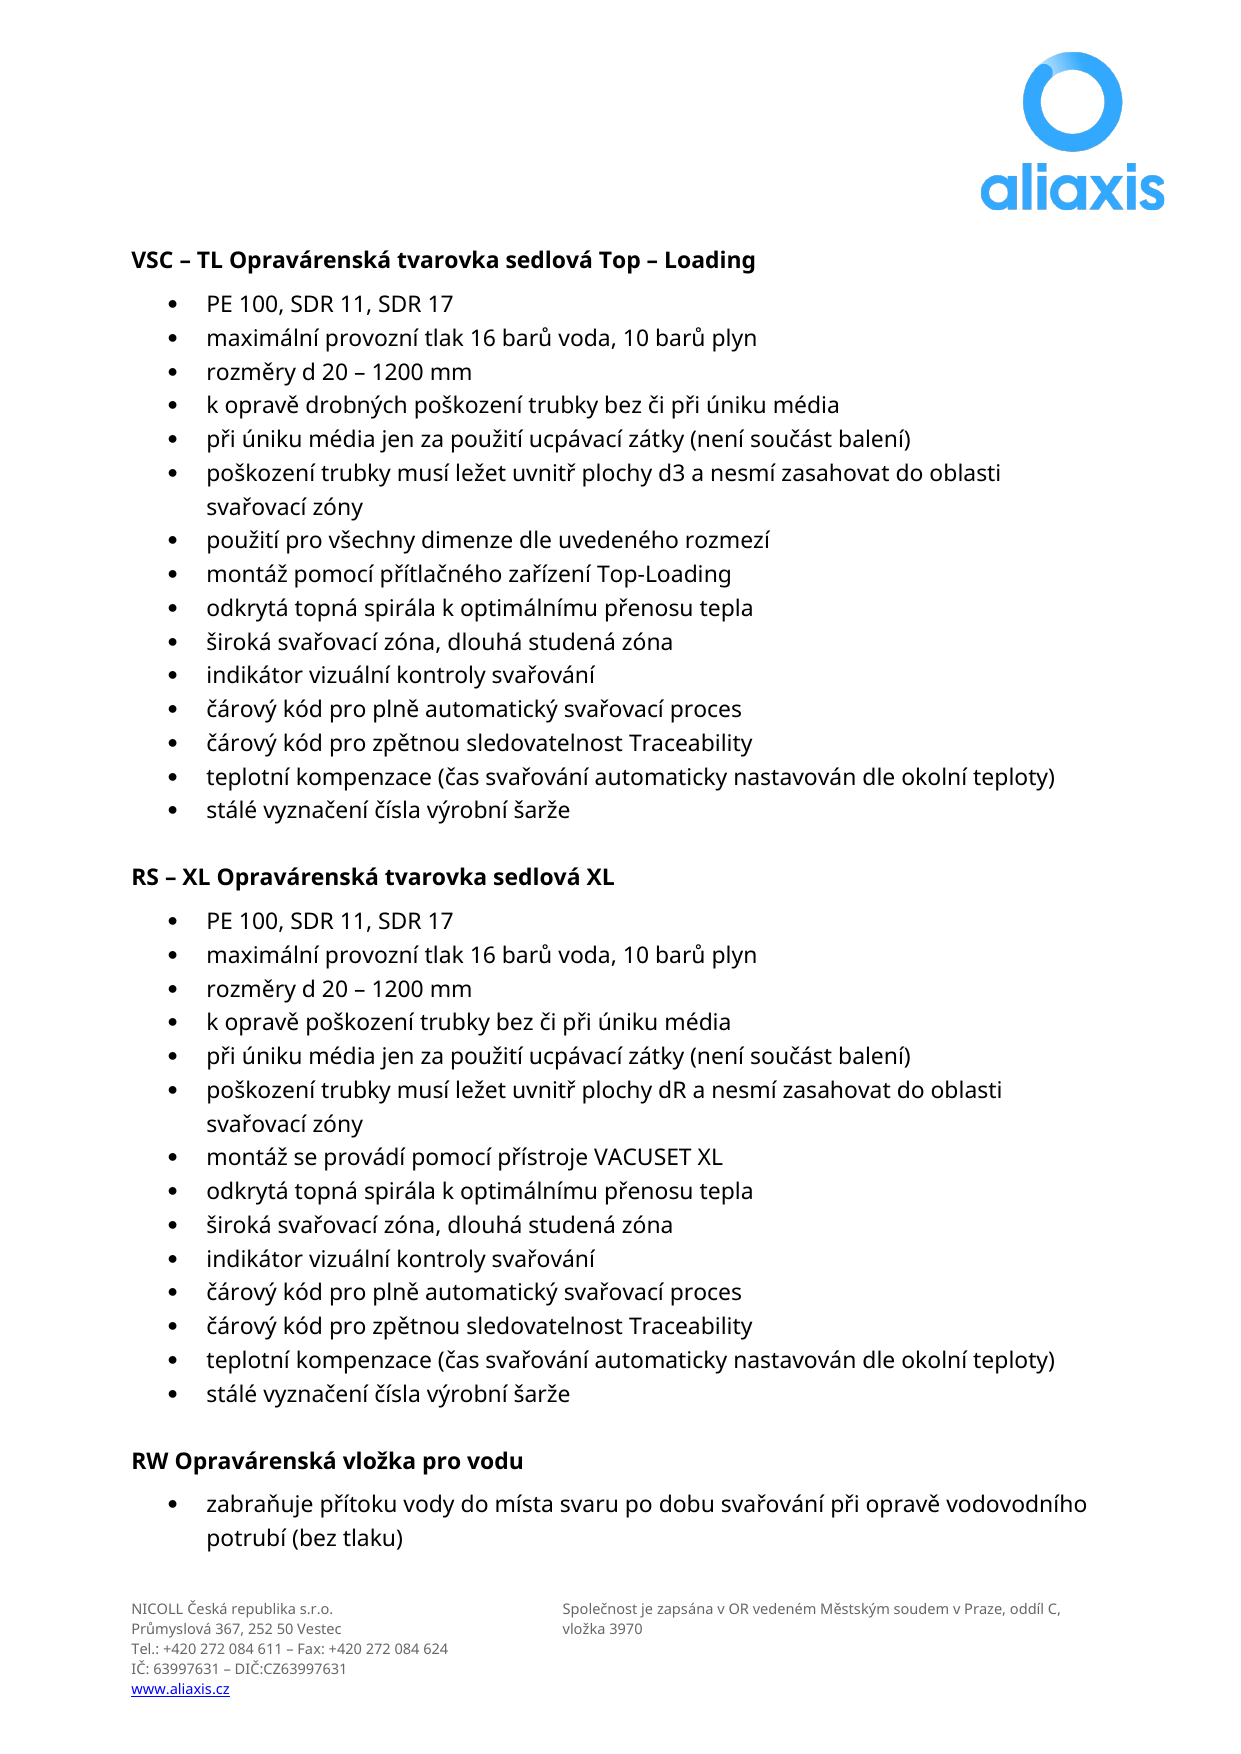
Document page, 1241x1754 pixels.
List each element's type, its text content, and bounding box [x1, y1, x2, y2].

list odkrytá topná spirála k optimálnímu přenosu tepla [169, 592, 1106, 623]
list stálé vyznačení čísla výrobní šarže [169, 1378, 1106, 1409]
list PE 100, SDR 11, SDR 17 [169, 288, 1106, 319]
list poškození trubky musí ležet uvnitř plochy dR a nesmí zasahovat do oblasti svařovací zóny [169, 1074, 1106, 1139]
list rozměry d 20 – 1200 mm [169, 973, 1106, 1004]
list indikátor vizuální kontroly svařování [169, 1243, 1106, 1274]
list čárový kód pro zpětnou sledovatelnost Traceability [169, 1310, 1106, 1341]
list čárový kód pro plně automatický svařovací proces [169, 1276, 1106, 1308]
list široká svařovací zóna, dlouhá studená zóna [169, 626, 1106, 657]
list čárový kód pro plně automatický svařovací proces [169, 693, 1106, 724]
list při úniku média jen za použití ucpávací zátky (není součást balení) [169, 423, 1106, 454]
list k opravě drobných poškození trubky bez či při úniku média [169, 389, 1106, 421]
list indikátor vizuální kontroly svařování [169, 659, 1106, 691]
list k opravě poškození trubky bez či při úniku média [169, 1006, 1106, 1038]
subtitle RW Opravárenská vložka pro vodu [131, 1445, 1106, 1476]
list zabraňuje přítoku vody do místa svaru po dobu svařování při opravě vodovodního potrubí (bez tlaku) [169, 1488, 1106, 1553]
list rozměry d 20 – 1200 mm [169, 356, 1106, 387]
list široká svařovací zóna, dlouhá studená zóna [169, 1209, 1106, 1240]
list montáž pomocí přítlačného zařízení Top-Loading [169, 558, 1106, 589]
list montáž se provádí pomocí přístroje VACUSET XL [169, 1141, 1106, 1173]
list PE 100, SDR 11, SDR 17 [169, 905, 1106, 936]
list maximální provozní tlak 16 barů voda, 10 barů plyn [169, 939, 1106, 970]
picture [972, 43, 1170, 216]
list použití pro všechny dimenze dle uvedeného rozmezí [169, 524, 1106, 556]
subtitle VSC – TL Opravárenská tvarovka sedlová Top – Loading [131, 244, 1106, 276]
list čárový kód pro zpětnou sledovatelnost Traceability [169, 727, 1106, 758]
list poškození trubky musí ležet uvnitř plochy d3 a nesmí zasahovat do oblasti svařovací zóny [169, 457, 1106, 522]
subtitle RS – XL Opravárenská tvarovka sedlová XL [131, 861, 1106, 893]
list odkrytá topná spirála k optimálnímu přenosu tepla [169, 1175, 1106, 1206]
list stálé vyznačení čísla výrobní šarže [169, 794, 1106, 826]
list maximální provozní tlak 16 barů voda, 10 barů plyn [169, 322, 1106, 353]
list teplotní kompenzace (čas svařování automaticky nastavován dle okolní teploty) [169, 1344, 1106, 1375]
list při úniku média jen za použití ucpávací zátky (není součást balení) [169, 1040, 1106, 1071]
list teplotní kompenzace (čas svařování automaticky nastavován dle okolní teploty) [169, 761, 1106, 792]
